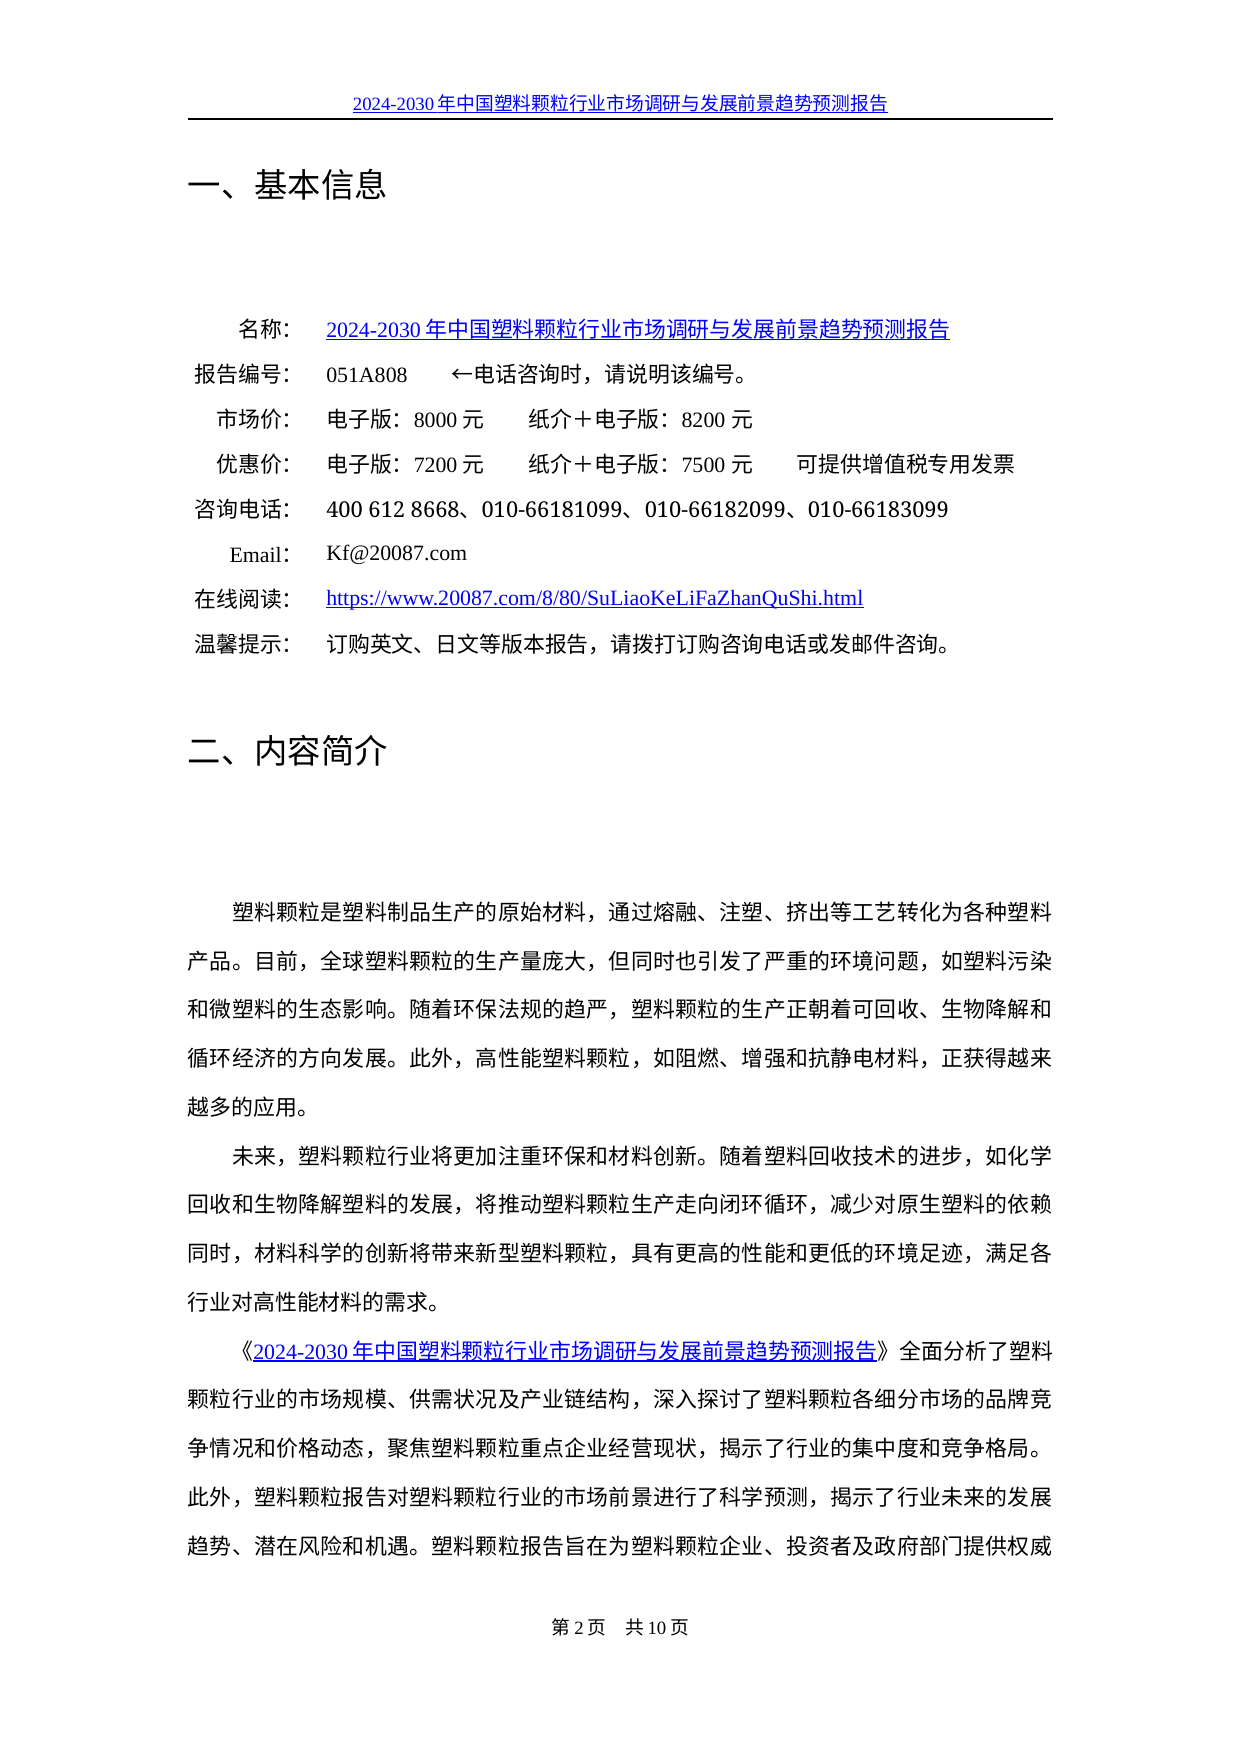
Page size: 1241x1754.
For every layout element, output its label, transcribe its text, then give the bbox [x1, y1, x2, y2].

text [187, 894, 1053, 1561]
table_header 2024-2030年中国塑料颗粒行业市场调研与发展前景趋势预测报告 [315, 312, 1073, 357]
table_cell Email： [167, 537, 315, 582]
table_cell 400 612 8668、010-66181099、010-66182099、010-66183099 [315, 492, 1073, 537]
table_cell 051A808 ←电话咨询时，请说明该编号。 [315, 357, 1073, 402]
table_cell 报告编号： [167, 357, 315, 402]
table_cell 咨询电话： [167, 492, 315, 537]
table_cell 订购英文、日文等版本报告，请拨打订购咨询电话或发邮件咨询。 [315, 627, 1073, 672]
title 一、基本信息 [187, 150, 1053, 215]
table_cell 优惠价： [167, 447, 315, 492]
table_cell 温馨提示： [167, 627, 315, 672]
title 二、内容简介 [187, 717, 1053, 782]
table_cell [315, 582, 1073, 627]
table_cell 市场价： [167, 402, 315, 447]
table_header 名称： [167, 312, 315, 357]
table_cell 电子版：7200 元 纸介＋电子版：7500 元 可提供增值税专用发票 [315, 447, 1073, 492]
table_cell 电子版：8000 元 纸介＋电子版：8200 元 [315, 402, 1073, 447]
table_cell Kf@20087.com [315, 537, 1073, 582]
table_cell 在线阅读： [167, 582, 315, 627]
